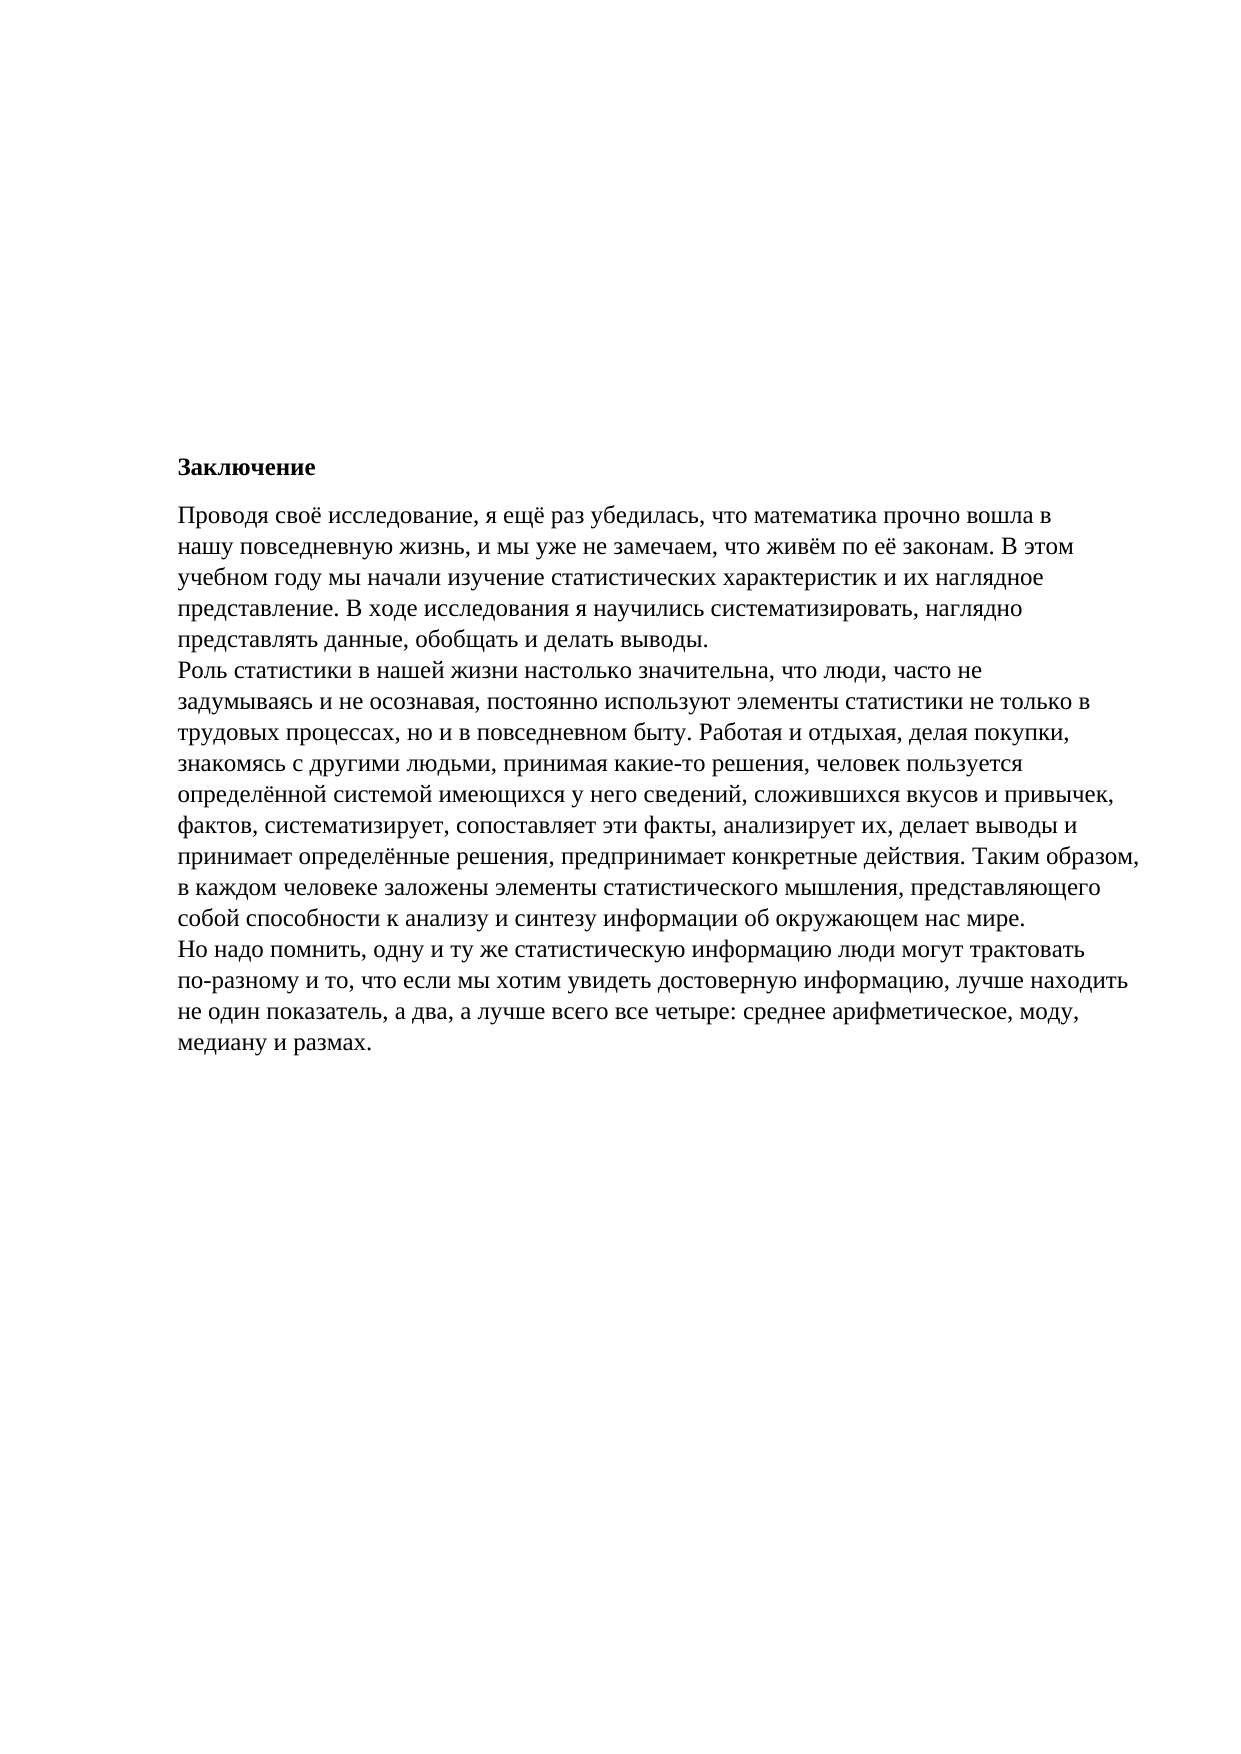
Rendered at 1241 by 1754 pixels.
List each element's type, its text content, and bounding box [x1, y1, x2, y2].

text Проводя своё исследование, я ещё раз убедилась, что математика прочно вошла в нашу повседневную жизнь, и мы уже не замечаем, что живём по её законам. В этом учебном году мы начали изучение статистических характеристик и их наглядное представление. В ходе исследования я научились систематизировать, наглядно представлять данные, обобщать и делать выводы. Роль статистики в нашей жизни настолько значительна, что люди, часто не задумываясь и не осознавая, постоянно используют элементы статистики не только в трудовых процессах, но и в повседневном быту. Работая и отдыхая, делая покупки, знакомясь с другими людьми, принимая какие-то решения, человек пользуется определённой системой имеющихся у него сведений, сложившихся вкусов и привычек, фактов, систематизирует, сопоставляет эти факты, анализирует их, делает выводы и принимает определённые решения, предпринимает конкретные действия. Таким образом, в каждом человеке заложены элементы статистического мышления, представляющего собой способности к анализу и синтезу информации об окружающем нас мире. Но надо помнить, одну и ту же статистическую информацию люди могут трактовать по-разному и то, что если мы хотим увидеть достоверную информацию, лучше находить не один показатель, а два, а лучше всего все четыре: среднее арифметическое, моду, медиану и размах. [177, 500, 1152, 1056]
text Заключение [177, 452, 1152, 481]
